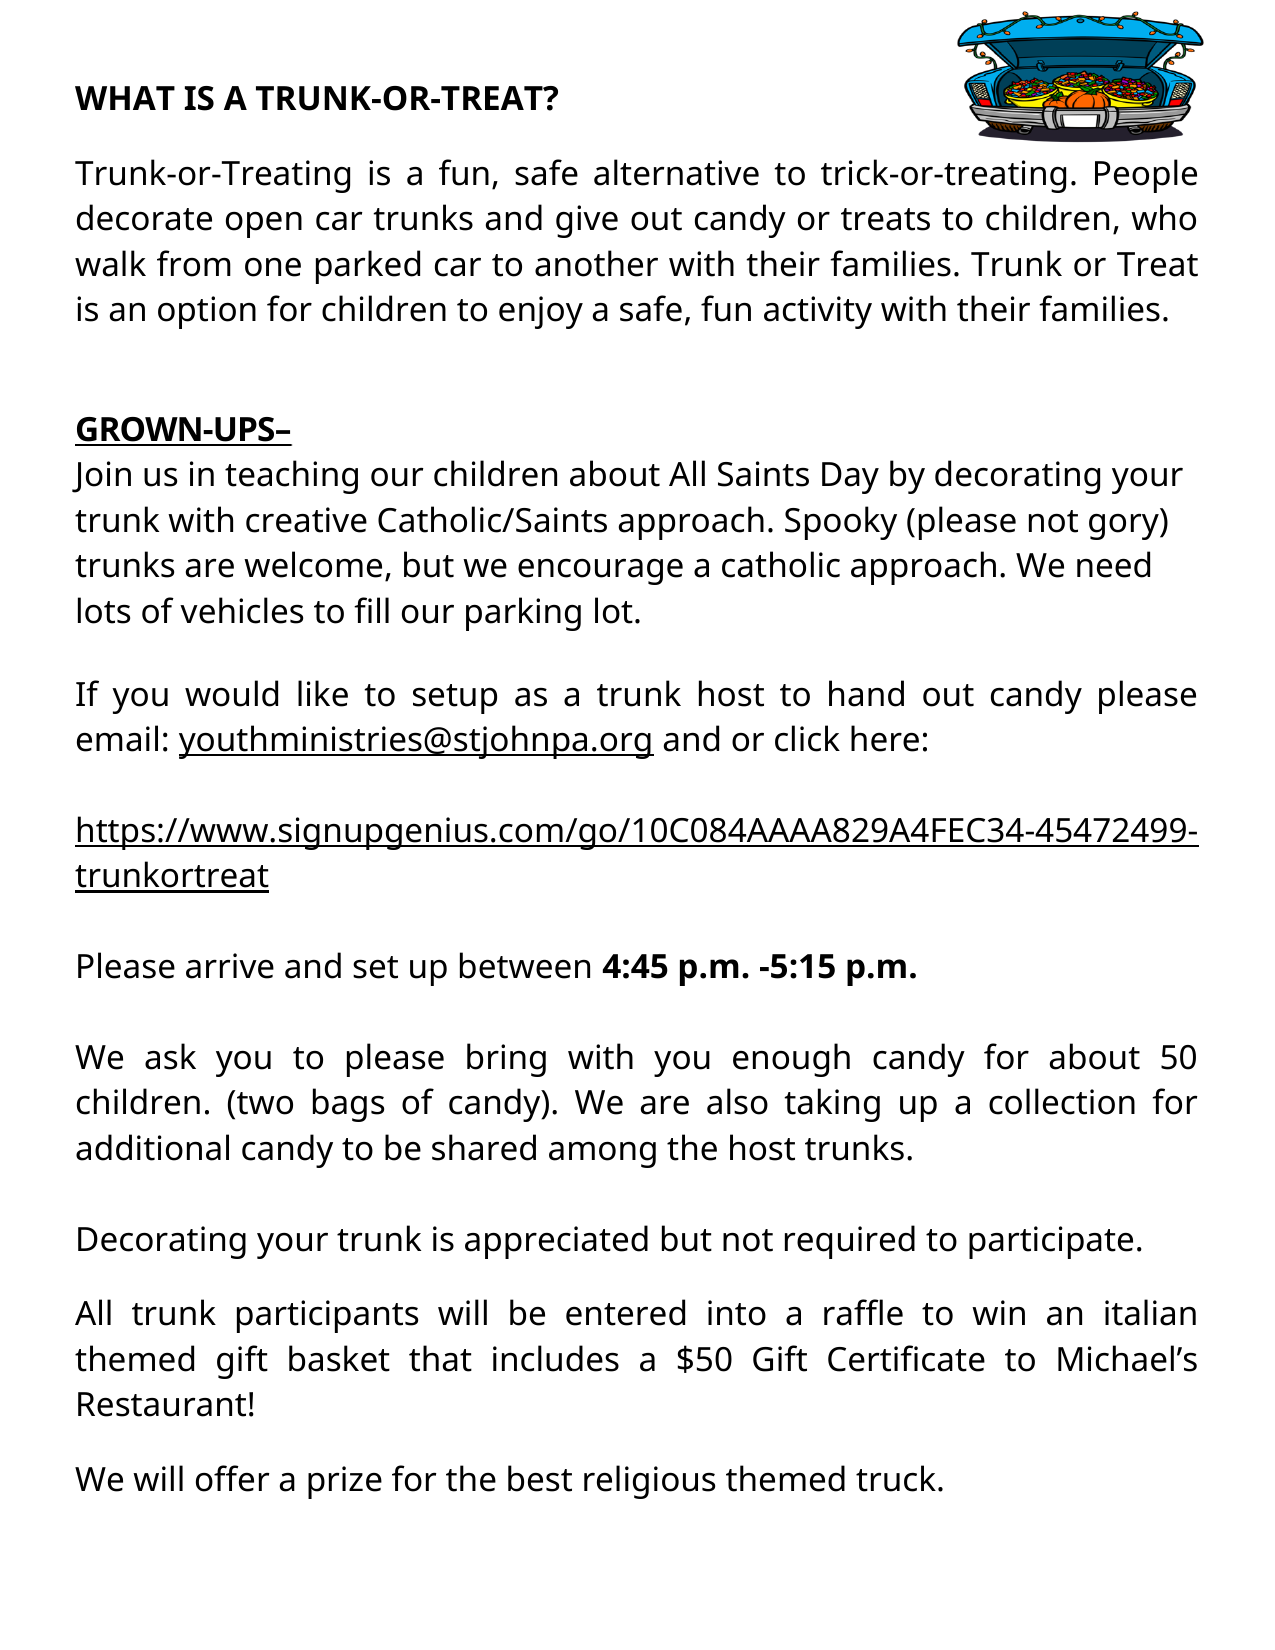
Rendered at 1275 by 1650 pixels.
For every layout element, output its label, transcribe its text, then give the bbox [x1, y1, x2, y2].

text GROWN-UPS– [75, 406, 1200, 451]
text WHAT IS A TRUNK-OR-TREAT? [75, 75, 1200, 120]
text Join us in teaching our children about All Saints Day by decorating your trunk with creative Catholic/Saints approach. Spooky (please not gory) trunks are welcome, but we encourage a catholic approach. We need lots of vehicles to fill our parking lot. [75, 451, 1200, 633]
text We ask you to please bring with you enough candy for about 50 children. (two bags of candy). We are also taking up a collection for additional candy to be shared among the host trunks. [75, 1034, 1200, 1170]
text We will offer a prize for the best religious themed truck. [75, 1455, 1200, 1501]
picture [953, 7, 1208, 146]
text If you would like to setup as a trunk host to hand out candy please email: youthministries@stjohnpa.org and or click here: [75, 670, 1200, 761]
text Please arrive and set up between 4:45 p.m. -5:15 p.m. [75, 943, 1200, 988]
text Trunk-or-Treating is a fun, safe alternative to trick-or-treating. People decorate open car trunks and give out candy or treats to children, who walk from one parked car to another with their families. Trunk or Treat is an option for children to enjoy a safe, fun activity with their families. [75, 149, 1200, 331]
text https://www.signupgenius.com/go/10C084AAAA829A4FEC34-45472499-trunkortreat [75, 807, 1200, 897]
text Decorating your trunk is appreciated but not required to participate. [75, 1215, 1200, 1261]
text All trunk participants will be entered into a raffle to win an italian themed gift basket that includes a $50 Gift Certificate to Michael’s Restaurant! [75, 1290, 1200, 1426]
